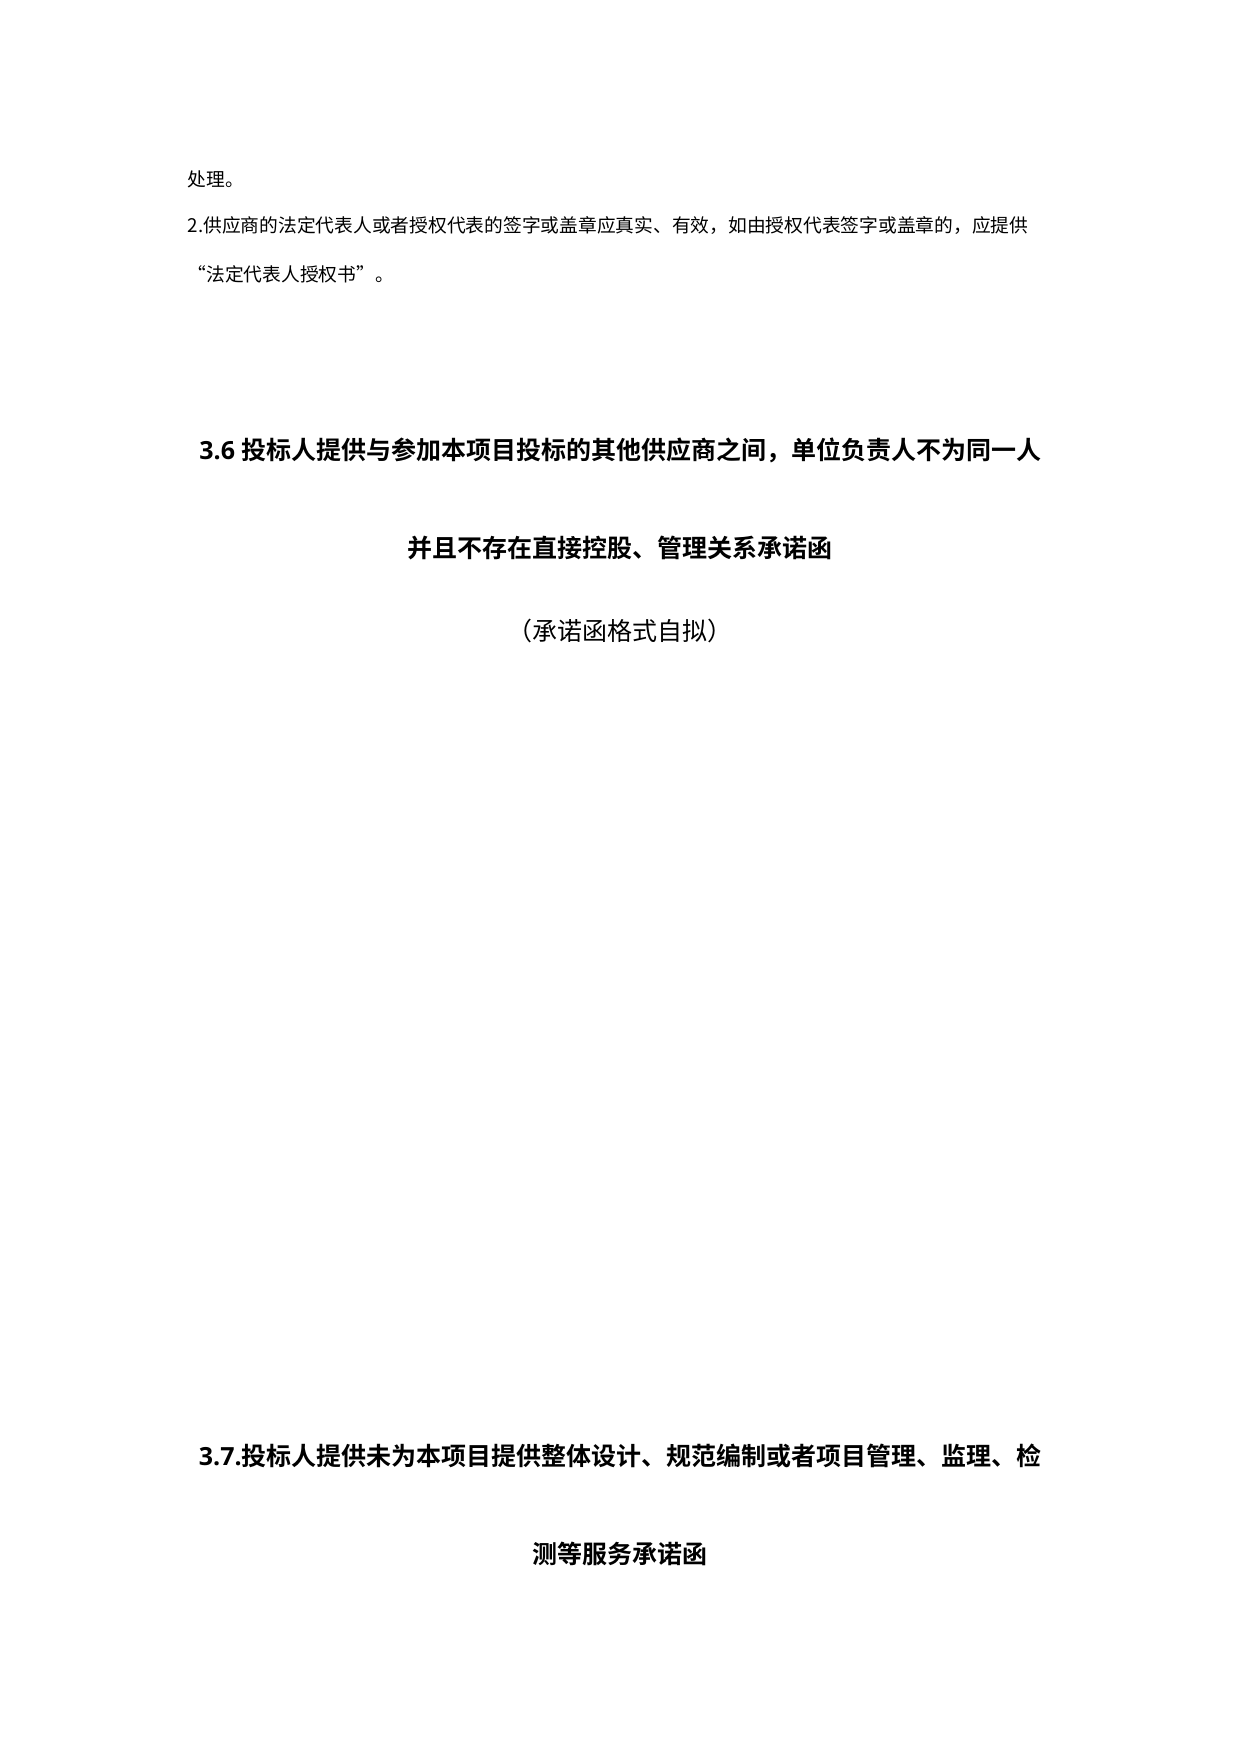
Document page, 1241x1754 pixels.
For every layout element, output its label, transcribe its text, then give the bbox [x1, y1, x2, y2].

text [187, 162, 1053, 194]
text 3.7.投标人提供未为本项目提供整体设计、规范编制或者项目管理、监理、检测等服务承诺函 [187, 1422, 1053, 1585]
text （承诺函格式自拟） [187, 597, 1053, 662]
text 2.供应商的法定代表人或者授权代表的签字或盖章应真实、有效，如由授权代表签字或盖章的，应提供“法定代表人授权书”。 [187, 208, 1053, 289]
text 3.6 投标人提供与参加本项目投标的其他供应商之间，单位负责人不为同一人并且不存在直接控股、管理关系承诺函 [187, 416, 1053, 579]
